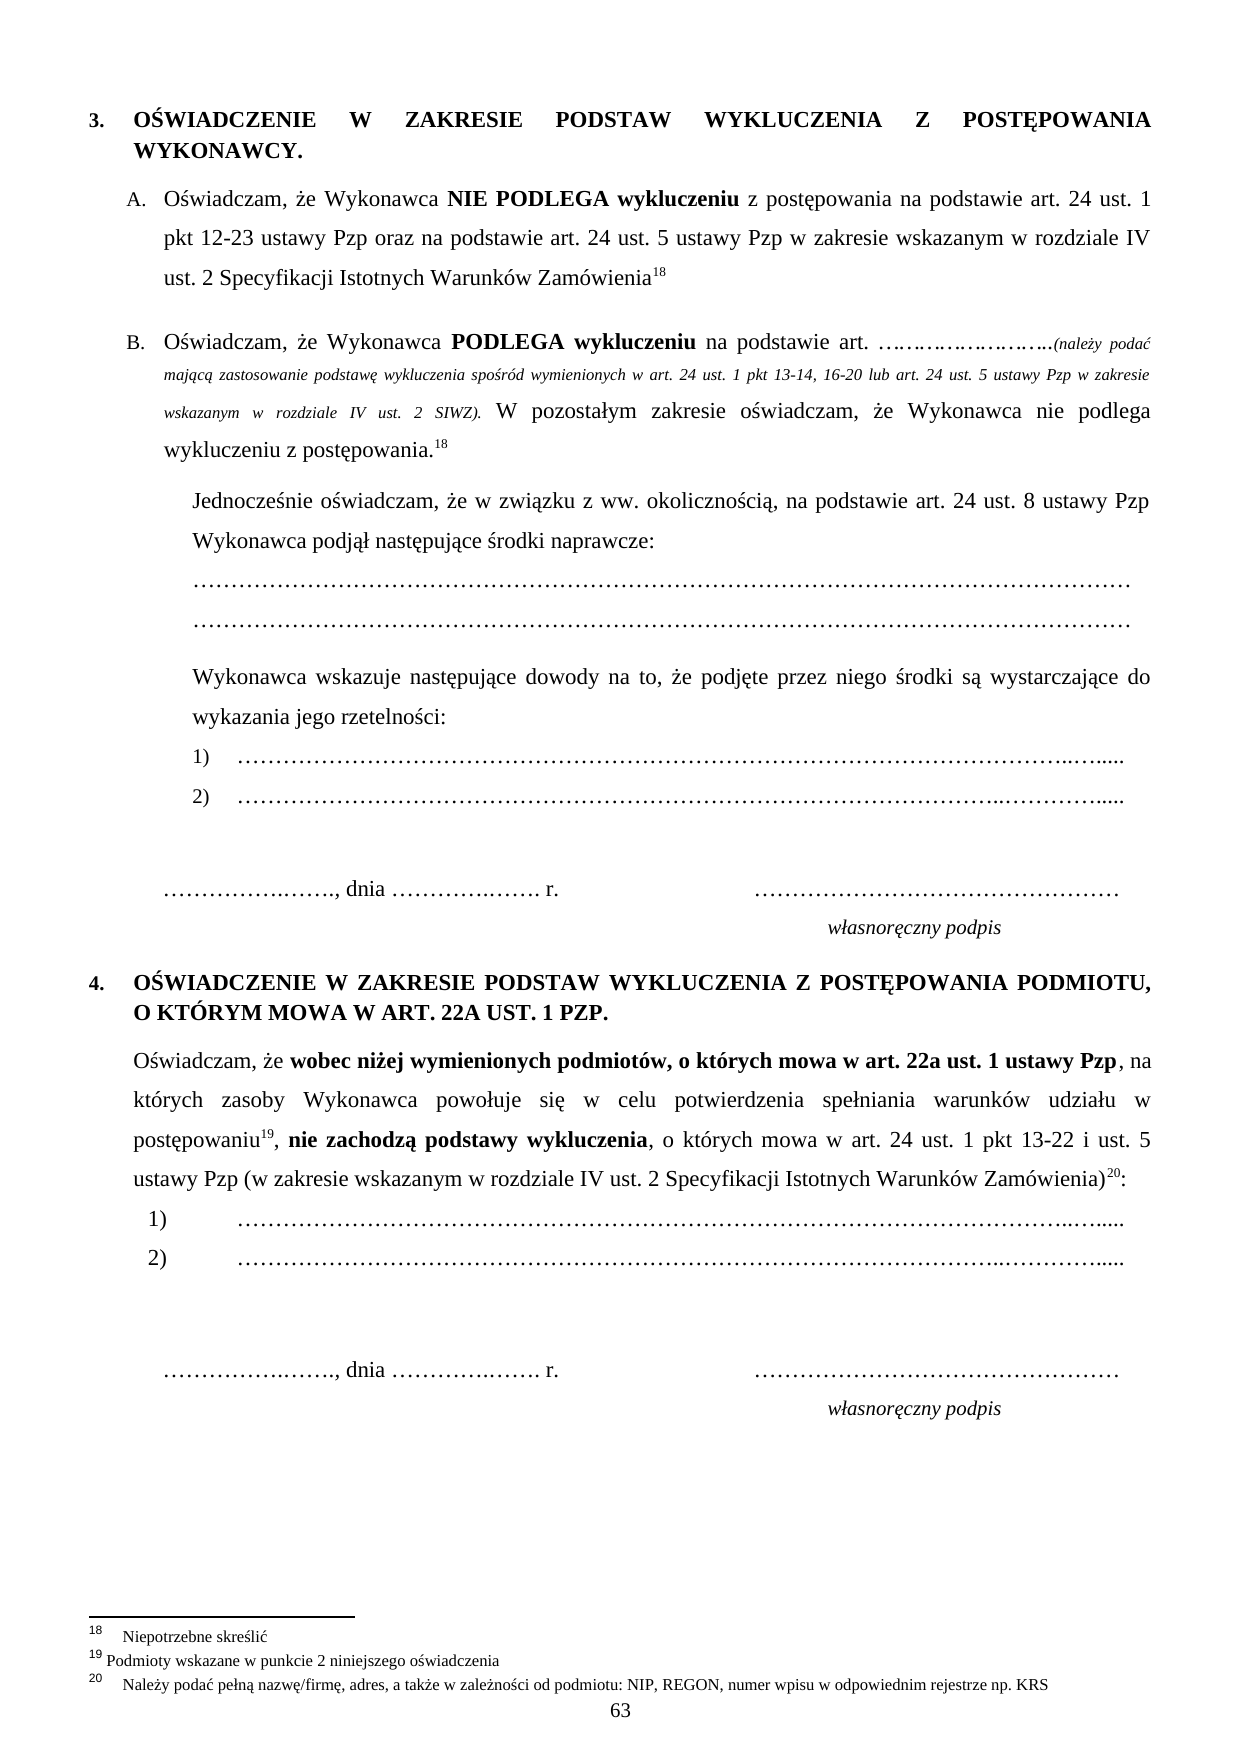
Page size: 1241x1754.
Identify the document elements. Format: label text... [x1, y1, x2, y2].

list Oświadczam, że Wykonawca NIE PODLEGA wykluczeniu z postępowania na podstawie art. 24 ust. 1 pkt 12-23 ustawy Pzp oraz na podstawie art. 24 ust. 5 ustawy Pzp w zakresie wskazanym w rozdziale IV ust. 2 Specyfikacji Istotnych Warunków Zamówienia [126, 185, 1152, 290]
list ………………………………………………………………………………………………..…..... [192, 742, 1152, 769]
text 1) ………………………………………………………………………………………………..…..... [148, 1205, 1152, 1231]
text 2) ………………………………………………………………………………………..…………..... [148, 1244, 1152, 1271]
list Oświadczam, że Wykonawca PODLEGA wykluczeniu na podstawie art. ……………………..(należy podać mającą zastosowanie podstawę wykluczenia spośród wymienionych w art. 24 ust. 1 pkt 13-14, 16-20 lub art. 24 ust. 5 ustawy Pzp w zakresie wskazanym w rozdziale IV ust. 2 SIWZ). W pozostałym zakresie oświadczam, że Wykonawca nie podlega wykluczeniu z postępowania.18 [126, 328, 1152, 462]
list OŚWIADCZENIE W ZAKRESIE PODSTAW WYKLUCZENIA Z POSTĘPOWANIA WYKONAWCY. [89, 107, 1152, 163]
text własnoręczny podpis [753, 915, 1152, 939]
list OŚWIADCZENIE W ZAKRESIE PODSTAW WYKLUCZENIA Z POSTĘPOWANIA PODMIOTU, O KTÓRYM MOWA W ART. 22A UST. 1 PZP. [89, 969, 1152, 1025]
text Oświadczam, że wobec niżej wymienionych podmiotów, o których mowa w art. 22a ust. 1 ustawy Pzp, na których zasoby Wykonawca powołuje się w celu potwierdzenia spełniania warunków udziału w postępowaniu, nie zachodzą podstawy wykluczenia, o których mowa w art. 24 ust. 1 pkt 13-22 i ust. 5 ustawy Pzp (w zakresie wskazanym w rozdziale IV ust. 2 Specyfikacji Istotnych Warunków Zamówienia): [133, 1047, 1152, 1192]
text Jednocześnie oświadczam, że w związku z ww. okolicznością, na podstawie art. 24 ust. 8 ustawy Pzp Wykonawca podjął następujące środki naprawcze: [192, 488, 1152, 553]
text …………….……., dnia ………….……. r. ………………………………………… [89, 1356, 1152, 1382]
text ………………………………………………………………………………………………………………………………………………………………………………………………………………………… [192, 567, 1152, 632]
text własnoręczny podpis [753, 1395, 1152, 1419]
text Wykonawca wskazuje następujące dowody na to, że podjęte przez niego środki są wystarczające do wykazania jego rzetelności: [192, 663, 1152, 729]
list ………………………………………………………………………………………..…………..... [192, 782, 1152, 808]
text …………….……., dnia ………….……. r. ………………………………………… [89, 875, 1152, 902]
